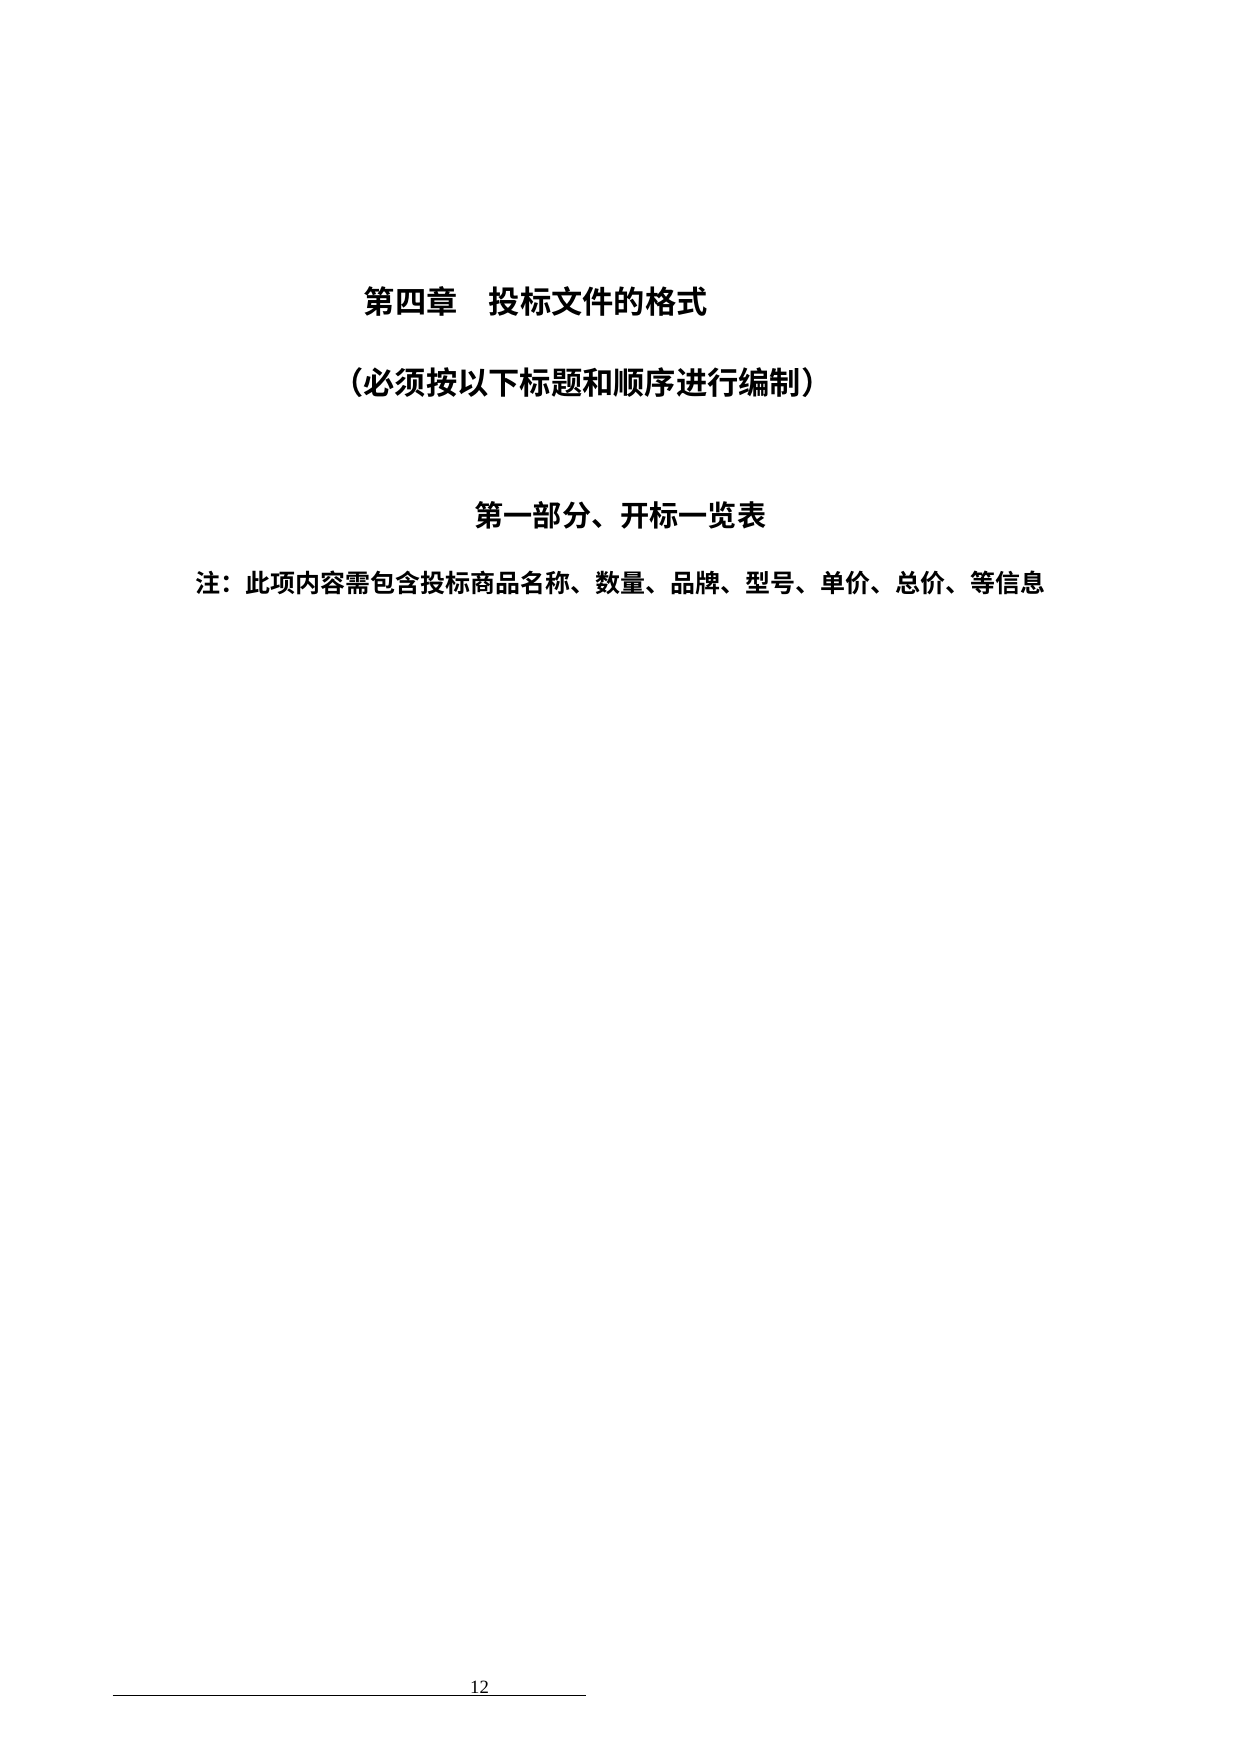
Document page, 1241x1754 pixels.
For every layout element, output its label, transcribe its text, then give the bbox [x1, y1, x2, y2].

text 第一部分、开标一览表 [112, 493, 1128, 535]
subtitle （必须按以下标题和顺序进行编制） [112, 358, 1128, 403]
text 注：此项内容需包含投标商品名称、数量、品牌、型号、单价、总价、等信息 [112, 564, 1128, 600]
subtitle 投标文件的格式 [112, 278, 1128, 323]
